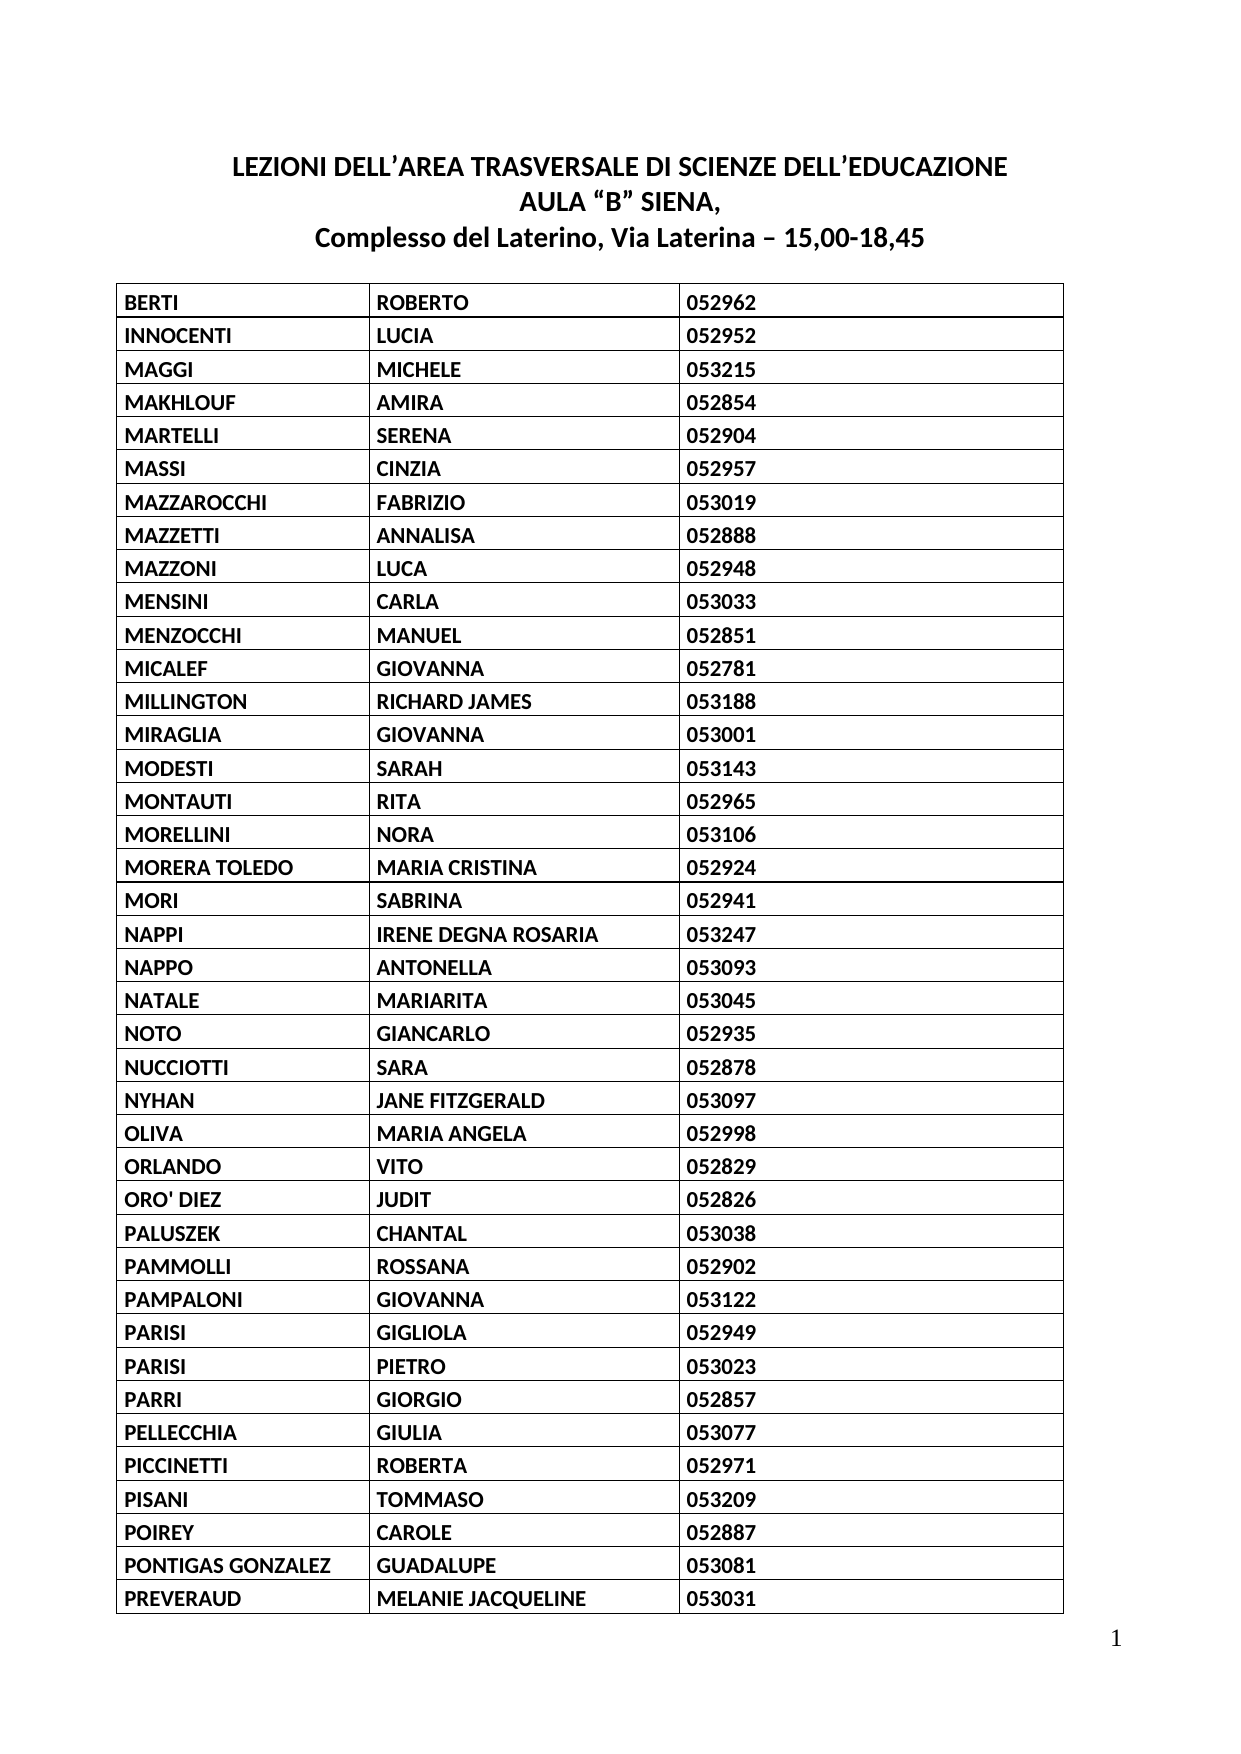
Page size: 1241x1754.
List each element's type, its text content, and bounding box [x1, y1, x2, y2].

table_cell CHANTAL [370, 1215, 679, 1247]
table_cell MENZOCCHI [117, 617, 369, 649]
table_cell PELLECCHIA [117, 1414, 369, 1446]
text Complesso del Laterino, Via Laterina – 15,00-18,45 [118, 219, 1122, 254]
table_cell MASSI [117, 450, 369, 483]
table_cell 052952 [680, 318, 1063, 350]
table_cell MAZZONI [117, 550, 369, 582]
table_cell ANTONELLA [370, 949, 679, 981]
table_cell 052948 [680, 550, 1063, 582]
table_cell SARAH [370, 750, 679, 782]
table_cell MICHELE [370, 351, 679, 383]
table_cell NAPPI [117, 916, 369, 948]
table_cell MARIA CRISTINA [370, 849, 679, 881]
table_cell INNOCENTI [117, 318, 369, 350]
table_cell MORELLINI [117, 816, 369, 848]
table_cell PAMPALONI [117, 1281, 369, 1313]
table_cell MILLINGTON [117, 683, 369, 715]
table_cell MICALEF [117, 650, 369, 682]
table_cell 052902 [680, 1248, 1063, 1280]
table_cell 053033 [680, 583, 1063, 616]
table_cell 053143 [680, 750, 1063, 782]
table_cell 053023 [680, 1348, 1063, 1380]
table_cell LUCA [370, 550, 679, 582]
table_cell CAROLE [370, 1514, 679, 1546]
table_cell GUADALUPE [370, 1547, 679, 1579]
table_cell PONTIGAS GONZALEZ [117, 1547, 369, 1579]
table_cell ORO' DIEZ [117, 1181, 369, 1214]
table_cell AMIRA [370, 384, 679, 416]
table_cell MARIA ANGELA [370, 1115, 679, 1147]
table_cell PREVERAUD [117, 1580, 369, 1612]
table_cell MAZZAROCCHI [117, 484, 369, 516]
table_cell LUCIA [370, 318, 679, 350]
table_cell JANE FITZGERALD [370, 1082, 679, 1114]
table_cell 052949 [680, 1314, 1063, 1347]
table_cell 053188 [680, 683, 1063, 715]
table_cell GIOVANNA [370, 1281, 679, 1313]
table_cell GIGLIOLA [370, 1314, 679, 1347]
text AULA “B” SIENA, [118, 183, 1122, 219]
table_cell 053038 [680, 1215, 1063, 1247]
table_cell RITA [370, 783, 679, 815]
table_header 052962 [680, 284, 1063, 316]
table_cell CARLA [370, 583, 679, 616]
table_cell MENSINI [117, 583, 369, 616]
table_cell 053081 [680, 1547, 1063, 1579]
table_cell FABRIZIO [370, 484, 679, 516]
table_cell 052878 [680, 1049, 1063, 1081]
table_cell MELANIE JACQUELINE [370, 1580, 679, 1612]
table_cell GIULIA [370, 1414, 679, 1446]
table_cell 053045 [680, 982, 1063, 1014]
table_cell ORLANDO [117, 1148, 369, 1180]
table_cell NYHAN [117, 1082, 369, 1114]
table_cell MIRAGLIA [117, 716, 369, 748]
text LEZIONI DELL’AREA TRASVERSALE DI SCIENZE DELL’EDUCAZIONE [118, 148, 1122, 183]
table_cell PARISI [117, 1348, 369, 1380]
table_cell SABRINA [370, 883, 679, 914]
table_cell ROBERTA [370, 1447, 679, 1479]
table_cell 052888 [680, 517, 1063, 549]
table_cell 053209 [680, 1481, 1063, 1513]
table_cell GIOVANNA [370, 716, 679, 748]
table_cell 052826 [680, 1181, 1063, 1214]
table_cell PALUSZEK [117, 1215, 369, 1247]
table_cell 052851 [680, 617, 1063, 649]
table_cell TOMMASO [370, 1481, 679, 1513]
table_cell PISANI [117, 1481, 369, 1513]
table_cell 052924 [680, 849, 1063, 881]
table_cell MARIARITA [370, 982, 679, 1014]
table_cell PARRI [117, 1381, 369, 1413]
table_cell MORI [117, 883, 369, 914]
table_cell SARA [370, 1049, 679, 1081]
table_header BERTI [117, 284, 369, 316]
table_cell JUDIT [370, 1181, 679, 1214]
table_cell MONTAUTI [117, 783, 369, 815]
table_cell MANUEL [370, 617, 679, 649]
table_cell 052971 [680, 1447, 1063, 1479]
table_cell POIREY [117, 1514, 369, 1546]
table_cell GIORGIO [370, 1381, 679, 1413]
table_cell 053077 [680, 1414, 1063, 1446]
table_cell MAGGI [117, 351, 369, 383]
table_cell 052935 [680, 1015, 1063, 1047]
table_cell OLIVA [117, 1115, 369, 1147]
table_cell 052854 [680, 384, 1063, 416]
table_cell 053093 [680, 949, 1063, 981]
table_cell MORERA TOLEDO [117, 849, 369, 881]
table_cell NUCCIOTTI [117, 1049, 369, 1081]
table_cell 052887 [680, 1514, 1063, 1546]
table_cell 052904 [680, 417, 1063, 449]
table_cell 053122 [680, 1281, 1063, 1313]
table_cell GIANCARLO [370, 1015, 679, 1047]
table_cell NATALE [117, 982, 369, 1014]
table_cell RICHARD JAMES [370, 683, 679, 715]
table_cell 053031 [680, 1580, 1063, 1612]
table_cell PICCINETTI [117, 1447, 369, 1479]
table_cell 052781 [680, 650, 1063, 682]
table_cell 052941 [680, 883, 1063, 914]
table_cell PARISI [117, 1314, 369, 1347]
table_cell 052998 [680, 1115, 1063, 1147]
table_cell MAKHLOUF [117, 384, 369, 416]
table_cell 053097 [680, 1082, 1063, 1114]
table_cell PAMMOLLI [117, 1248, 369, 1280]
table_cell 053215 [680, 351, 1063, 383]
table_cell VITO [370, 1148, 679, 1180]
table_cell PIETRO [370, 1348, 679, 1380]
table_cell 053019 [680, 484, 1063, 516]
table_cell NAPPO [117, 949, 369, 981]
table_cell MARTELLI [117, 417, 369, 449]
table_cell ANNALISA [370, 517, 679, 549]
table_cell MODESTI [117, 750, 369, 782]
table_cell 053106 [680, 816, 1063, 848]
table_cell NORA [370, 816, 679, 848]
table_cell 052965 [680, 783, 1063, 815]
table_cell SERENA [370, 417, 679, 449]
table_cell 052857 [680, 1381, 1063, 1413]
table_cell 052829 [680, 1148, 1063, 1180]
table_cell 052957 [680, 450, 1063, 483]
table_cell CINZIA [370, 450, 679, 483]
table_cell NOTO [117, 1015, 369, 1047]
table_cell GIOVANNA [370, 650, 679, 682]
table_cell 053247 [680, 916, 1063, 948]
table_cell MAZZETTI [117, 517, 369, 549]
table_header ROBERTO [370, 284, 679, 316]
table_cell IRENE DEGNA ROSARIA [370, 916, 679, 948]
table_cell ROSSANA [370, 1248, 679, 1280]
table_cell 053001 [680, 716, 1063, 748]
